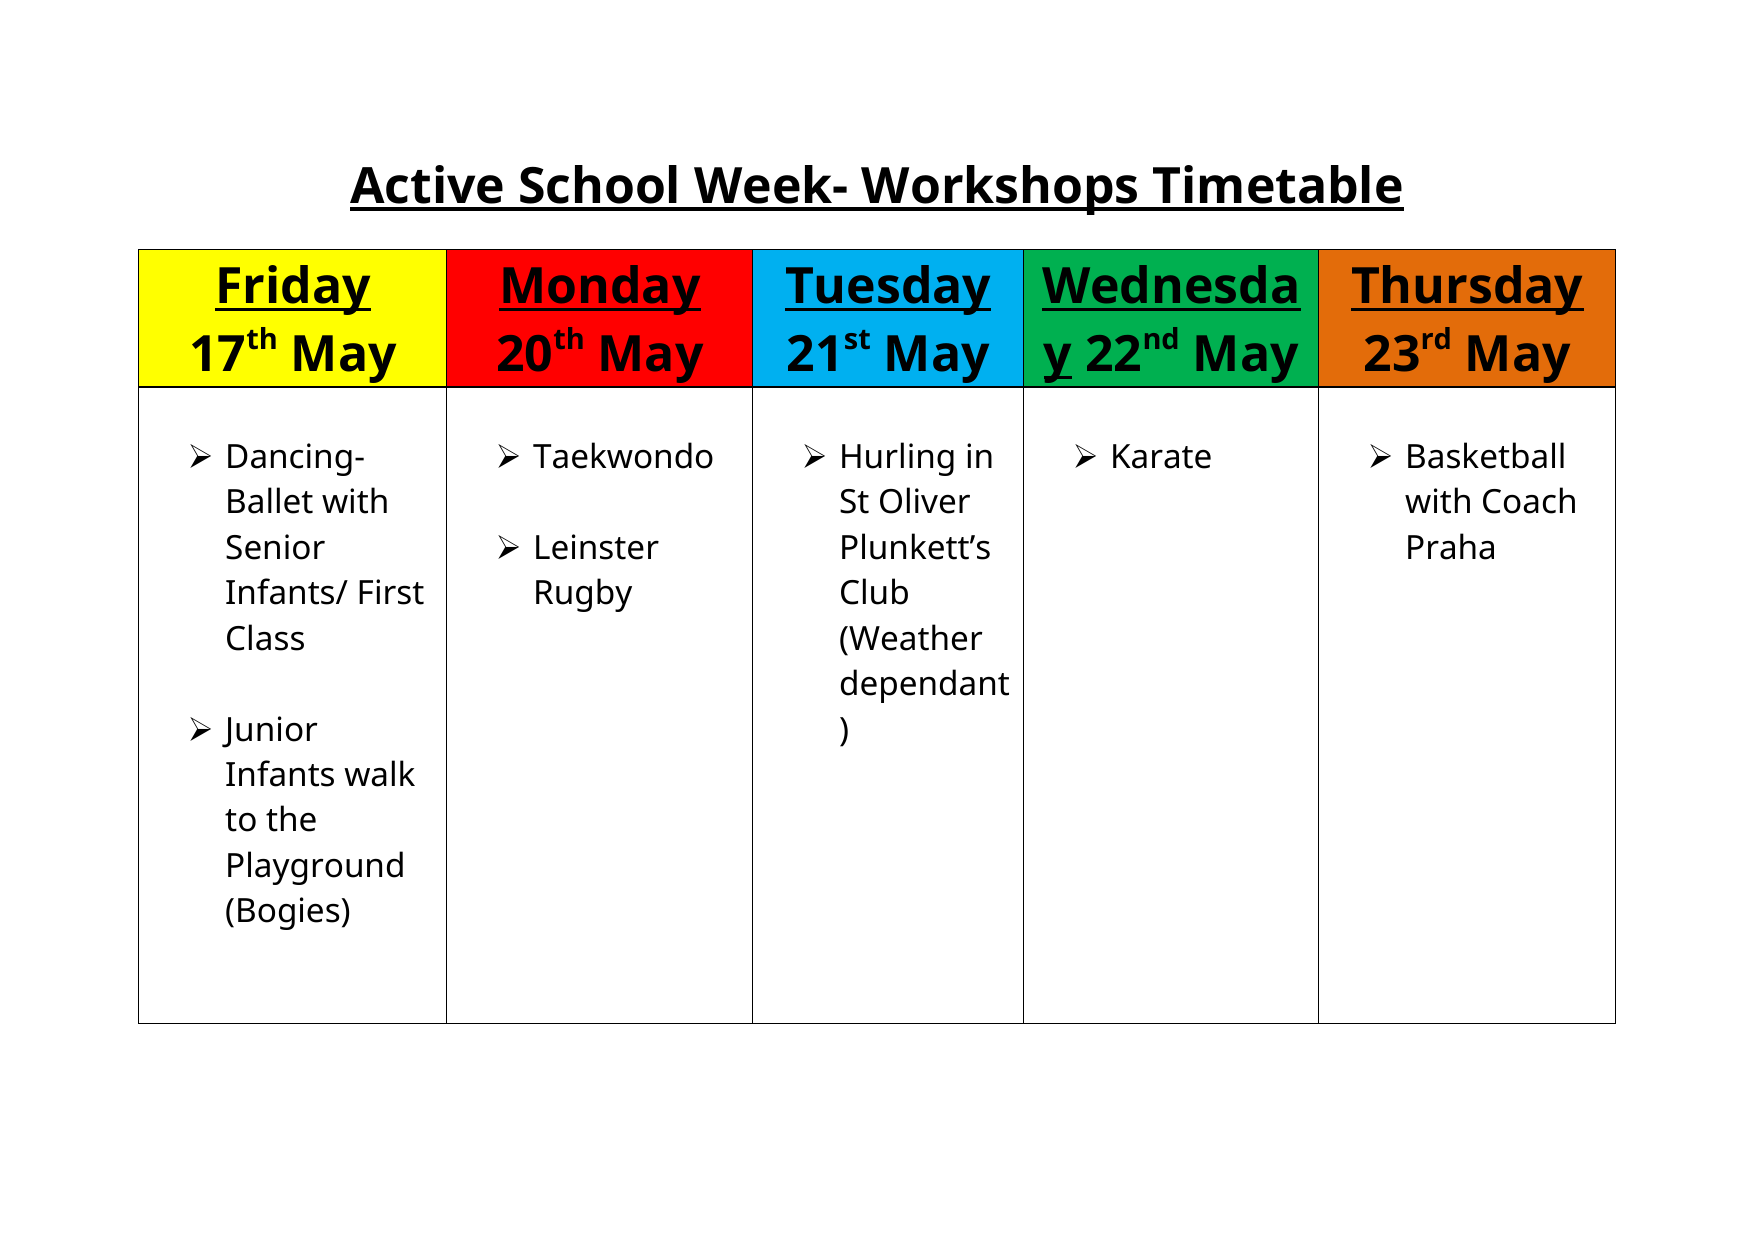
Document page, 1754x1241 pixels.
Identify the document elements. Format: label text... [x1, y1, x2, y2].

table_header Monday 20th May [447, 250, 752, 386]
text Active School Week- Workshops Timetable [150, 150, 1604, 218]
table_cell Hurling in St Oliver Plunkett’s Club (Weather dependant) [753, 388, 1023, 1023]
table_header Wednesday 22nd May [1024, 250, 1318, 386]
table_cell Taekwondo Leinster Rugby [447, 388, 752, 1023]
table_header Friday 17th May [139, 250, 446, 386]
table_header Tuesday 21st May [753, 250, 1023, 386]
table_cell Karate [1024, 388, 1318, 1023]
table_cell Basketball with Coach Praha [1319, 388, 1615, 1023]
table_header Thursday 23rd May [1319, 250, 1615, 386]
table_cell Dancing- Ballet with Senior Infants/ First Class Junior Infants walk to the Playground (Bogies) [139, 388, 446, 1023]
